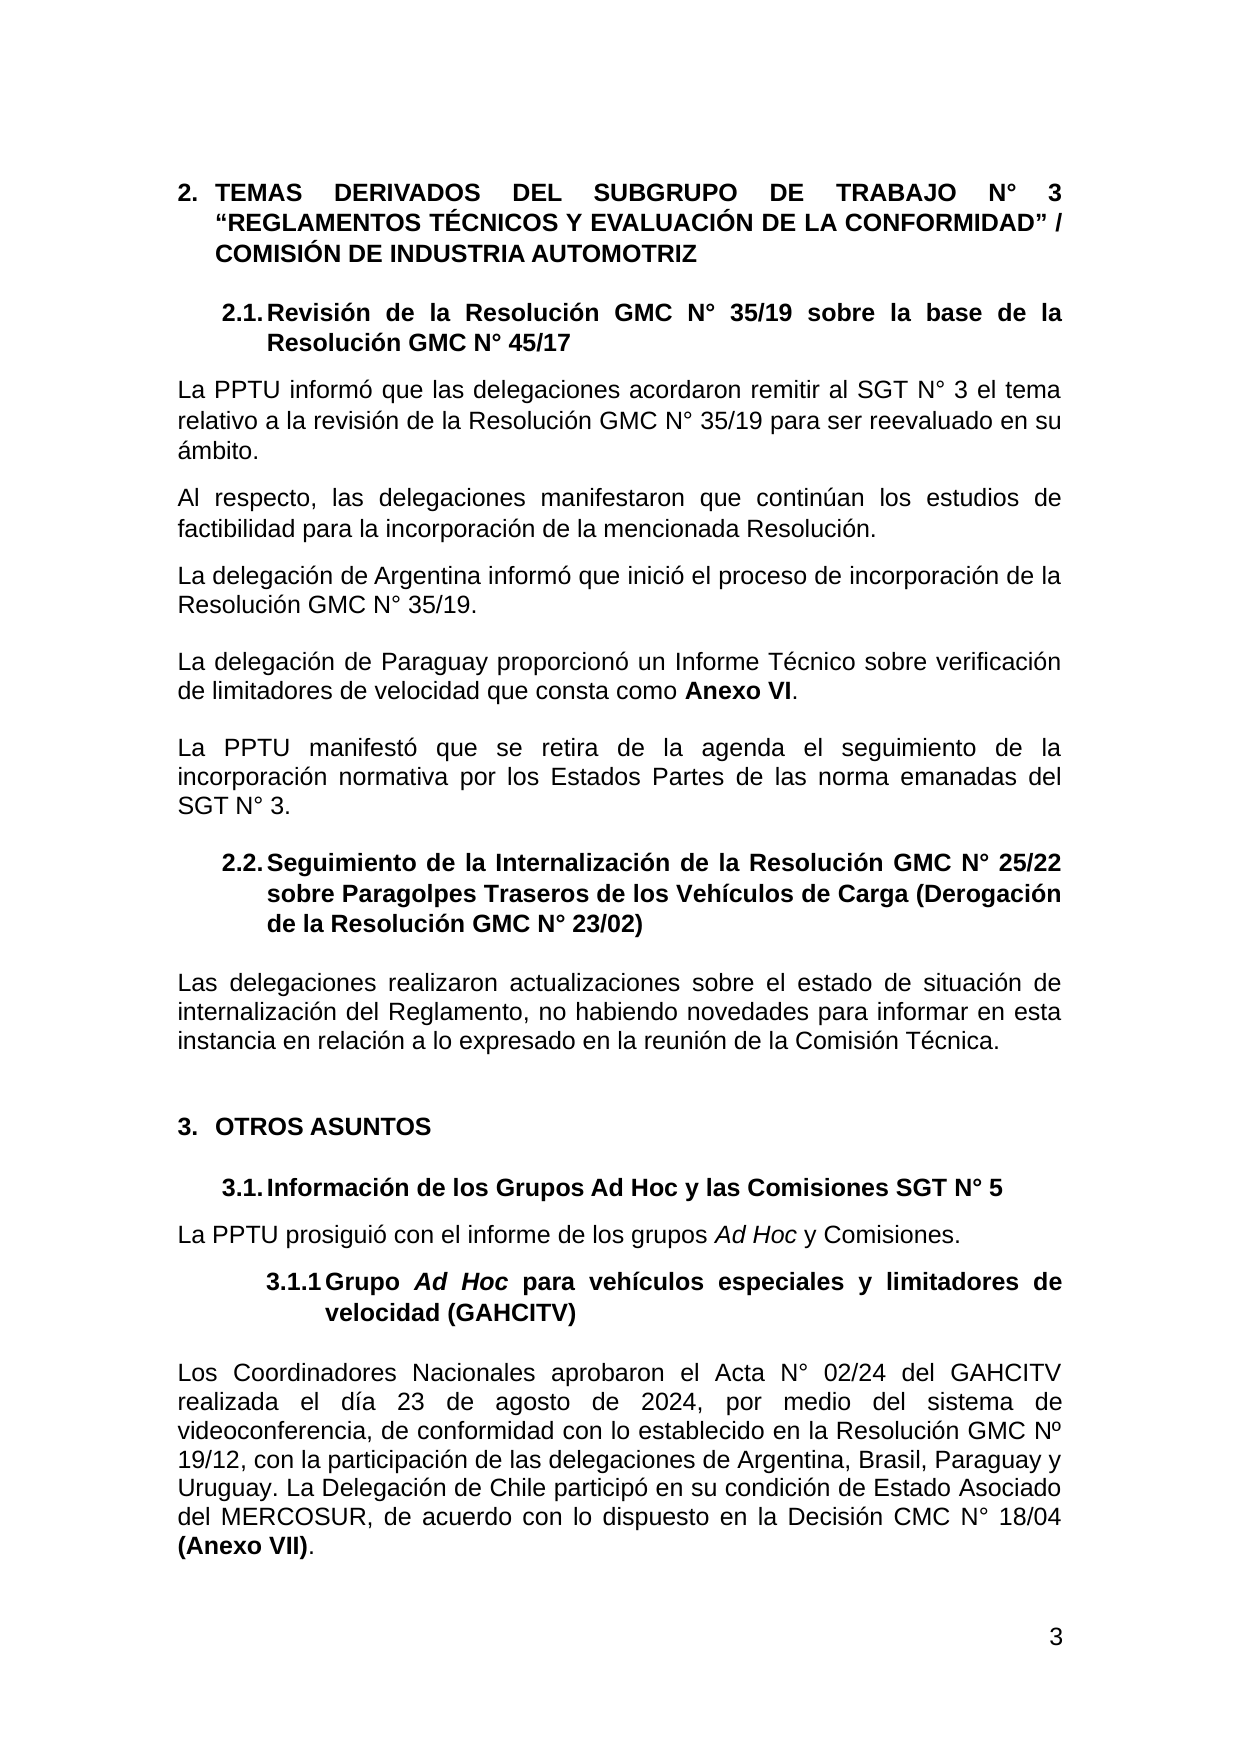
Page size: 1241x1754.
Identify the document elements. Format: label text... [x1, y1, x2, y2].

text La PPTU manifestó que se retira de la agenda el seguimiento de la incorporación normativa por los Estados Partes de las norma emanadas del SGT N° 3. [177, 733, 1063, 820]
text La delegación de Paraguay proporcionó un Informe Técnico sobre verificación de limitadores de velocidad que consta como Anexo VI. [177, 647, 1063, 705]
list Grupo Ad Hoc para vehículos especiales y limitadores de velocidad (GAHCITV) [266, 1267, 1063, 1326]
text Las delegaciones realizaron actualizaciones sobre el estado de situación de internalización del Reglamento, no habiendo novedades para informar en esta instancia en relación a lo expresado en la reunión de la Comisión Técnica. [177, 968, 1063, 1055]
list TEMAS DERIVADOS DEL SUBGRUPO DE TRABAJO N° 3 “REGLAMENTOS TÉCNICOS Y EVALUACIÓN DE LA CONFORMIDAD” / COMISIÓN DE INDUSTRIA AUTOMOTRIZ [177, 178, 1063, 268]
list Seguimiento de la Internalización de la Resolución GMC N° 25/22 sobre Paragolpes Traseros de los Vehículos de Carga (Derogación de la Resolución GMC N° 23/02) [222, 848, 1063, 938]
text La PPTU informó que las delegaciones acordaron remitir al SGT N° 3 el tema relativo a la revisión de la Resolución GMC N° 35/19 para ser reevaluado en su ámbito. [177, 376, 1063, 465]
text La PPTU prosiguió con el informe de los grupos Ad Hoc y Comisiones. [177, 1220, 1063, 1249]
list Revisión de la Resolución GMC N° 35/19 sobre la base de la Resolución GMC N° 45/17 [222, 298, 1063, 357]
list Información de los Grupos Ad Hoc y las Comisiones SGT N° 5 [222, 1173, 1063, 1202]
text La delegación de Argentina informó que inició el proceso de incorporación de la Resolución GMC N° 35/19. [177, 561, 1063, 618]
text Los Coordinadores Nacionales aprobaron el Acta N° 02/24 del GAHCITV realizada el día 23 de agosto de 2024, por medio del sistema de videoconferencia, de conformidad con lo establecido en la Resolución GMC Nº 19/12, con la participación de las delegaciones de Argentina, Brasil, Paraguay y Uruguay. La Delegación de Chile participó en su condición de Estado Asociado del MERCOSUR, de acuerdo con lo dispuesto en la Decisión CMC N° 18/04 (Anexo VII). [177, 1358, 1063, 1560]
list OTROS ASUNTOS [177, 1112, 1063, 1141]
text Al respecto, las delegaciones manifestaron que continúan los estudios de factibilidad para la incorporación de la mencionada Resolución. [177, 483, 1063, 543]
